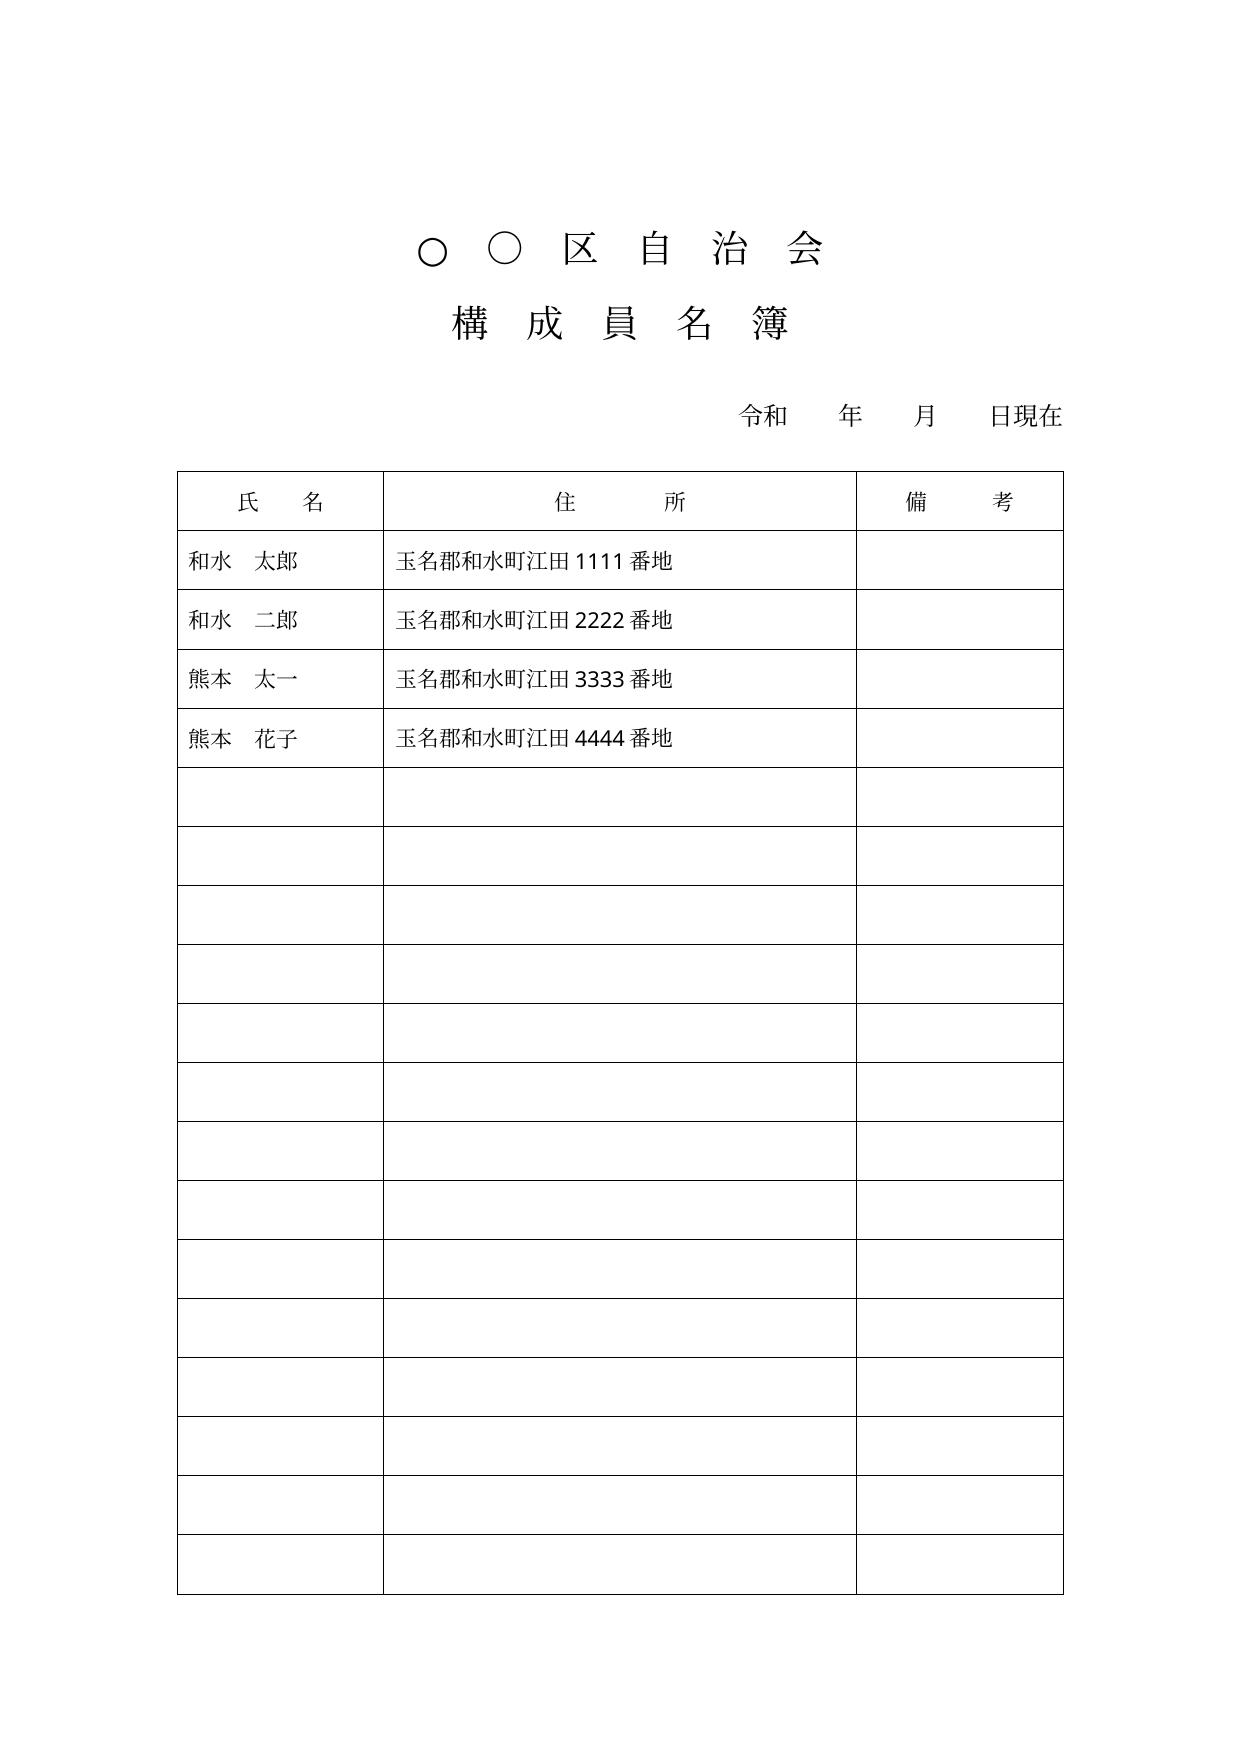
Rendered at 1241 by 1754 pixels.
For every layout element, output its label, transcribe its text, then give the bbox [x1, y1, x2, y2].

table_cell [384, 768, 856, 826]
table_cell [857, 709, 1063, 767]
table_cell [384, 1240, 856, 1298]
text 令和 年 月 日現在 [177, 396, 1063, 434]
table_cell [384, 1181, 856, 1239]
table_cell [178, 768, 383, 826]
table_cell 玉名郡和水町江田4444番地 [384, 709, 856, 767]
table_cell [384, 1004, 856, 1062]
table_cell [384, 945, 856, 1003]
table_cell [857, 1063, 1063, 1121]
table_cell [857, 1122, 1063, 1180]
table_cell [857, 1535, 1063, 1593]
table_cell [384, 886, 856, 944]
table_cell [384, 827, 856, 885]
table_cell 玉名郡和水町江田3333番地 [384, 650, 856, 707]
table_cell 熊本 花子 [178, 709, 383, 767]
table_cell [178, 945, 383, 1003]
table_cell [384, 1063, 856, 1121]
table_cell [178, 1476, 383, 1534]
table_cell [857, 1299, 1063, 1357]
table_cell [178, 827, 383, 885]
table_cell [857, 886, 1063, 944]
table_cell [178, 1299, 383, 1357]
text ○ ○ 区 自 治 会 [177, 209, 1063, 284]
table_cell [857, 650, 1063, 707]
table_cell [178, 886, 383, 944]
text 構 成 員 名 簿 [177, 284, 1063, 359]
table_cell [384, 1476, 856, 1534]
table_cell [857, 768, 1063, 826]
table_cell [178, 1417, 383, 1475]
table_cell [857, 945, 1063, 1003]
table_cell 和水 二郎 [178, 590, 383, 648]
table_cell [384, 1535, 856, 1593]
table_cell [178, 1181, 383, 1239]
table_header 住 所 [384, 472, 856, 530]
table_cell [857, 1181, 1063, 1239]
table_cell [384, 1122, 856, 1180]
table_cell 熊本 太一 [178, 650, 383, 707]
table_cell [857, 1358, 1063, 1416]
table_cell 玉名郡和水町江田1111番地 [384, 531, 856, 589]
table_header 備 考 [857, 472, 1063, 530]
table_cell [857, 1240, 1063, 1298]
table_cell [178, 1004, 383, 1062]
table_cell [178, 1535, 383, 1593]
table_cell [857, 590, 1063, 648]
table_cell [384, 1299, 856, 1357]
table_header 氏 名 [178, 472, 383, 530]
table_cell [384, 1417, 856, 1475]
table_cell [857, 1004, 1063, 1062]
table_cell [178, 1358, 383, 1416]
table_cell [857, 1417, 1063, 1475]
table_cell 玉名郡和水町江田2222番地 [384, 590, 856, 648]
table_cell [857, 531, 1063, 589]
table_cell [857, 827, 1063, 885]
table_cell [178, 1063, 383, 1121]
table_cell 和水 太郎 [178, 531, 383, 589]
table_cell [384, 1358, 856, 1416]
table_cell [178, 1240, 383, 1298]
table_cell [178, 1122, 383, 1180]
table_cell [857, 1476, 1063, 1534]
